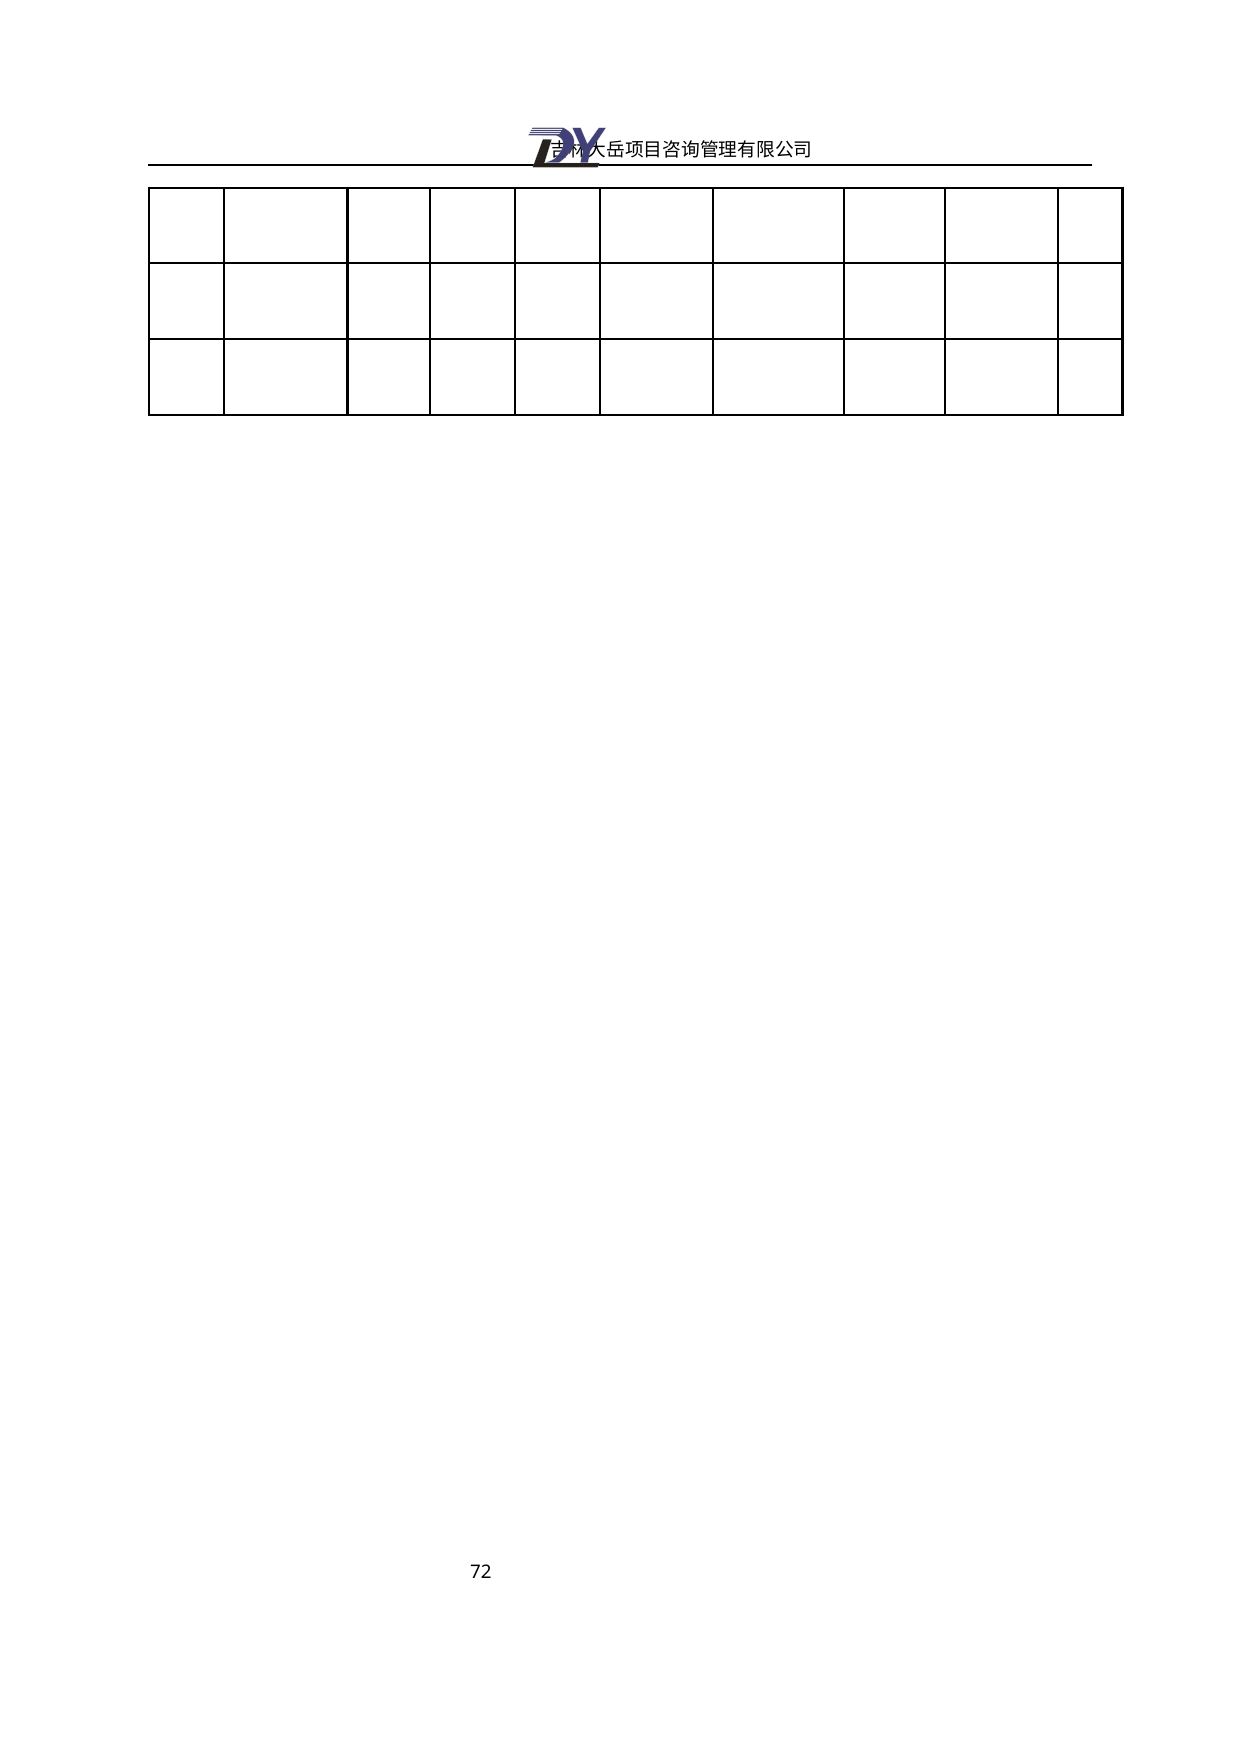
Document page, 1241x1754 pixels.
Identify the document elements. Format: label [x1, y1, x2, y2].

table_cell [714, 189, 843, 262]
table_cell [601, 340, 712, 414]
table_cell [1059, 264, 1121, 338]
table_cell [431, 189, 514, 262]
table_cell [516, 189, 599, 262]
table_cell [601, 264, 712, 338]
table_cell [431, 340, 514, 414]
table_cell [225, 264, 346, 338]
table_cell [601, 189, 712, 262]
table_cell [349, 264, 429, 338]
table_cell [349, 340, 429, 414]
table_cell [349, 189, 429, 262]
table_cell [150, 340, 223, 414]
table_cell [714, 340, 843, 414]
table_cell [516, 340, 599, 414]
table_cell [1059, 189, 1121, 262]
table_cell [845, 264, 944, 338]
picture [524, 127, 609, 168]
table_cell [845, 340, 944, 414]
table_cell [845, 189, 944, 262]
table_cell [516, 264, 599, 338]
table_cell [150, 264, 223, 338]
table_cell [431, 264, 514, 338]
table_cell [150, 189, 223, 262]
table_cell [946, 340, 1057, 414]
table_cell [946, 264, 1057, 338]
table_cell [1059, 340, 1121, 414]
table_cell [714, 264, 843, 338]
table_cell [946, 189, 1057, 262]
table_cell [225, 189, 346, 262]
table_cell [225, 340, 346, 414]
